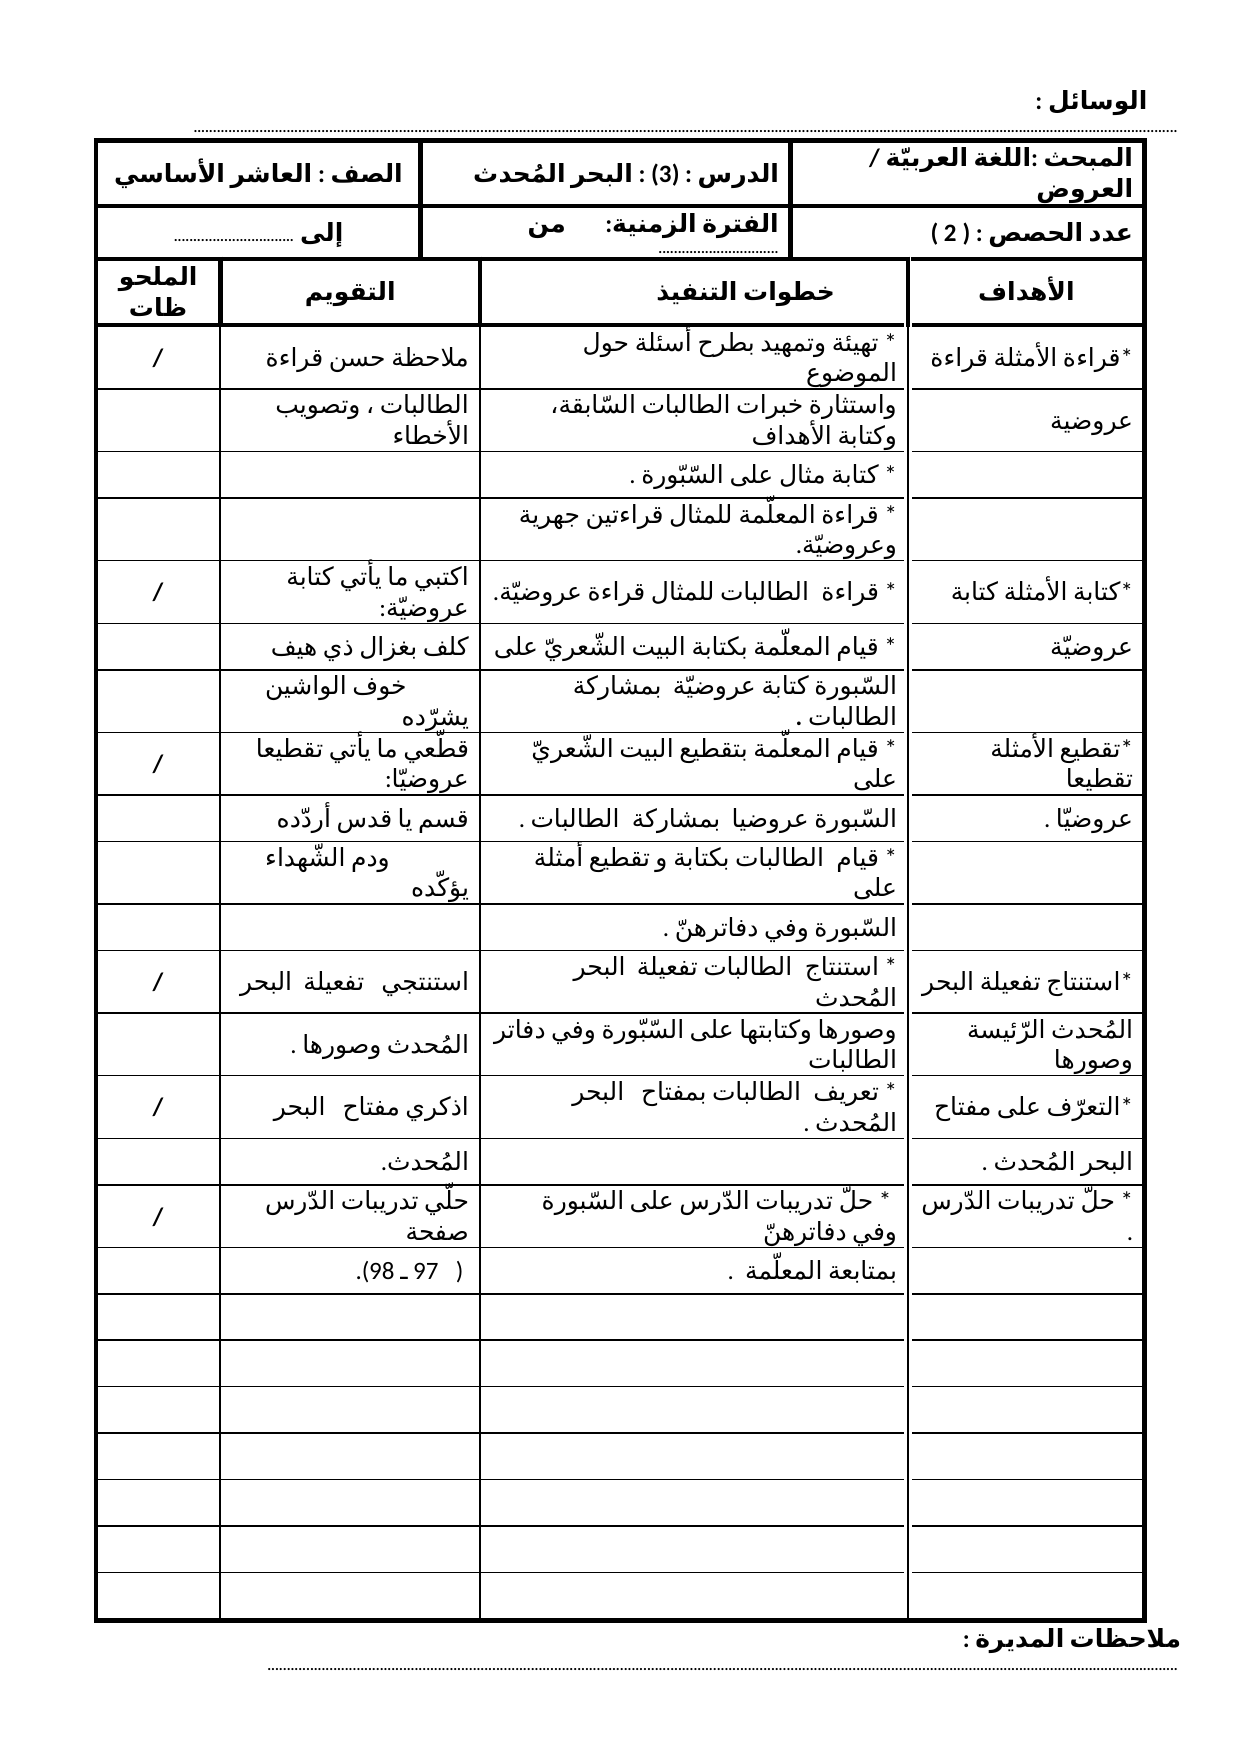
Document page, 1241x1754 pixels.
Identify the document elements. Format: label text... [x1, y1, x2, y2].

table_cell إلى ............................... [98, 208, 418, 257]
table_cell ( 97 ـ 98). [221, 1248, 479, 1293]
table_cell [221, 1341, 479, 1386]
table_cell [481, 1339, 907, 1386]
table_cell [909, 1386, 1142, 1432]
table_cell [221, 1387, 479, 1432]
text الوسائل : .............................................................................................................................................................................................................................................................. [59, 85, 1181, 136]
table_cell [98, 390, 219, 451]
table_cell *تقطيع الأمثلة تقطيعا [909, 731, 1142, 794]
table_cell [909, 1525, 1142, 1572]
table_cell * قيام الطالبات بكتابة و تقطيع أمثلة على [481, 841, 907, 903]
text ملاحظات المديرة : ........................................................................................................................................................................................................................................... [59, 160, 1181, 1674]
table_cell [481, 1293, 907, 1339]
table_cell [221, 1480, 479, 1525]
table_cell كلف بغزال ذي هيف [221, 624, 479, 669]
table_cell * قراءة المعلّمة للمثال قراءتين جهرية وعروضيّة. [481, 497, 907, 560]
table_cell اكتبي ما يأتي كتابة عروضيّة: [221, 561, 479, 622]
table_cell المُحدث الرّئيسة وصورها [909, 1012, 1142, 1075]
table_cell وصورها وكتابتها على السّبّورة وفي دفاتر الطالبات [481, 1012, 907, 1075]
table_cell السّبورة عروضيا بمشاركة الطالبات . [481, 794, 907, 841]
table_cell [98, 1573, 219, 1618]
table_cell [98, 1527, 219, 1572]
table_cell [481, 1386, 907, 1432]
table_cell الملحوظات [98, 261, 218, 322]
table_cell خوف الواشين يشرّده [221, 671, 479, 731]
table_header الدرس : (3) : البحر المُحدث [423, 143, 788, 204]
table_cell استنتجي تفعيلة البحر [221, 951, 479, 1012]
table_cell [98, 1341, 219, 1386]
table_cell [98, 842, 219, 903]
table_cell واستثارة خبرات الطالبات السّابقة، وكتابة الأهداف [481, 388, 907, 451]
table_cell *قراءة الأمثلة قراءة [909, 323, 1142, 388]
table_cell التقويم [223, 261, 478, 322]
table_cell الطالبات ، وتصويب الأخطاء [221, 390, 479, 451]
table_cell * تعريف الطالبات بمفتاح البحر المُحدث . [481, 1075, 907, 1137]
table_cell [98, 1434, 219, 1479]
table_cell [909, 1432, 1142, 1479]
table_cell عروضيّا . [909, 794, 1142, 841]
table_cell [221, 1434, 479, 1479]
table_header الصف : العاشر الأساسي [98, 143, 418, 204]
table_cell [481, 1432, 907, 1479]
table_cell [909, 1339, 1142, 1386]
table_cell [221, 905, 479, 949]
table_cell [221, 1295, 479, 1339]
table_cell / [98, 1076, 219, 1137]
table_cell * استنتاج الطالبات تفعيلة البحر المُحدث [481, 950, 907, 1012]
table_cell [221, 452, 479, 497]
table_cell *استنتاج تفعيلة البحر [909, 950, 1142, 1012]
table_cell [98, 1014, 219, 1075]
table_cell ودم الشّهداء يؤكّده [221, 842, 479, 903]
table_cell بمتابعة المعلّمة . [481, 1246, 907, 1293]
table_cell الأهداف [910, 258, 1142, 322]
table_cell خطوات التنفيذ [482, 261, 906, 322]
table_cell * حلّ تدريبات الدّرس . [909, 1184, 1142, 1246]
table_cell * تهيئة وتمهيد بطرح أسئلة حول الموضوع [481, 323, 907, 388]
table_cell اذكري مفتاح البحر [221, 1076, 479, 1137]
table_cell [221, 499, 479, 560]
table_cell [909, 903, 1142, 949]
table_cell / [98, 951, 219, 1012]
table_cell عروضية [909, 388, 1142, 451]
table_cell [98, 796, 219, 841]
table_cell [481, 1572, 907, 1618]
table_cell عدد الحصص : ( 2 ) [793, 208, 1142, 257]
table_cell البحر المُحدث . [909, 1138, 1142, 1184]
table_cell [481, 1138, 907, 1184]
table_cell [98, 1295, 219, 1339]
table_cell / [98, 561, 219, 622]
table_cell [98, 1480, 219, 1525]
table_cell [98, 1139, 219, 1184]
table_cell [909, 841, 1142, 903]
table_cell [221, 1527, 479, 1572]
table_cell [98, 1248, 219, 1293]
table_cell عروضيّة [909, 623, 1142, 669]
table_cell * قيام المعلّمة بتقطيع البيت الشّعريّ على [481, 731, 907, 794]
table_cell [221, 1573, 479, 1618]
table_cell السّبورة كتابة عروضيّة بمشاركة الطالبات . [481, 669, 907, 731]
table_cell [909, 497, 1142, 560]
table_cell / [98, 733, 219, 794]
table_cell [481, 1479, 907, 1525]
table_cell [98, 499, 219, 560]
table_cell * كتابة مثال على السّبّورة . [481, 451, 907, 497]
table_cell قطّعي ما يأتي تقطيعا عروضيّا: [221, 733, 479, 794]
table_cell / [98, 327, 219, 388]
table_cell [909, 1572, 1142, 1618]
table_cell المُحدث. [221, 1139, 479, 1184]
table_cell *كتابة الأمثلة كتابة [909, 560, 1142, 622]
table_header المبحث :اللغة العربيّة / العروض [793, 143, 1142, 204]
table_cell *التعرّف على مفتاح [909, 1075, 1142, 1137]
table_cell الفترة الزمنية: من ............................... [423, 208, 788, 257]
table_cell [909, 1479, 1142, 1525]
table_cell [909, 669, 1142, 731]
table_cell [98, 1387, 219, 1432]
table_cell ملاحظة حسن قراءة [221, 327, 479, 388]
table_cell * حلّ تدريبات الدّرس على السّبورة وفي دفاترهنّ [481, 1184, 907, 1246]
table_cell [909, 451, 1142, 497]
table_cell السّبورة وفي دفاترهنّ . [481, 903, 907, 949]
table_cell [98, 624, 219, 669]
table_cell * قيام المعلّمة بكتابة البيت الشّعريّ على [481, 623, 907, 669]
table_cell المُحدث وصورها . [221, 1014, 479, 1075]
table_cell * قراءة الطالبات للمثال قراءة عروضيّة. [481, 560, 907, 622]
table_cell / [98, 1186, 219, 1246]
table_cell [98, 905, 219, 949]
table_cell حلّي تدريبات الدّرس صفحة [221, 1186, 479, 1246]
table_cell [481, 1525, 907, 1572]
table_cell [909, 1246, 1142, 1293]
table_cell [98, 671, 219, 731]
table_cell [98, 452, 219, 497]
table_cell [909, 1293, 1142, 1339]
table_cell قسم يا قدس أردّده [221, 796, 479, 841]
